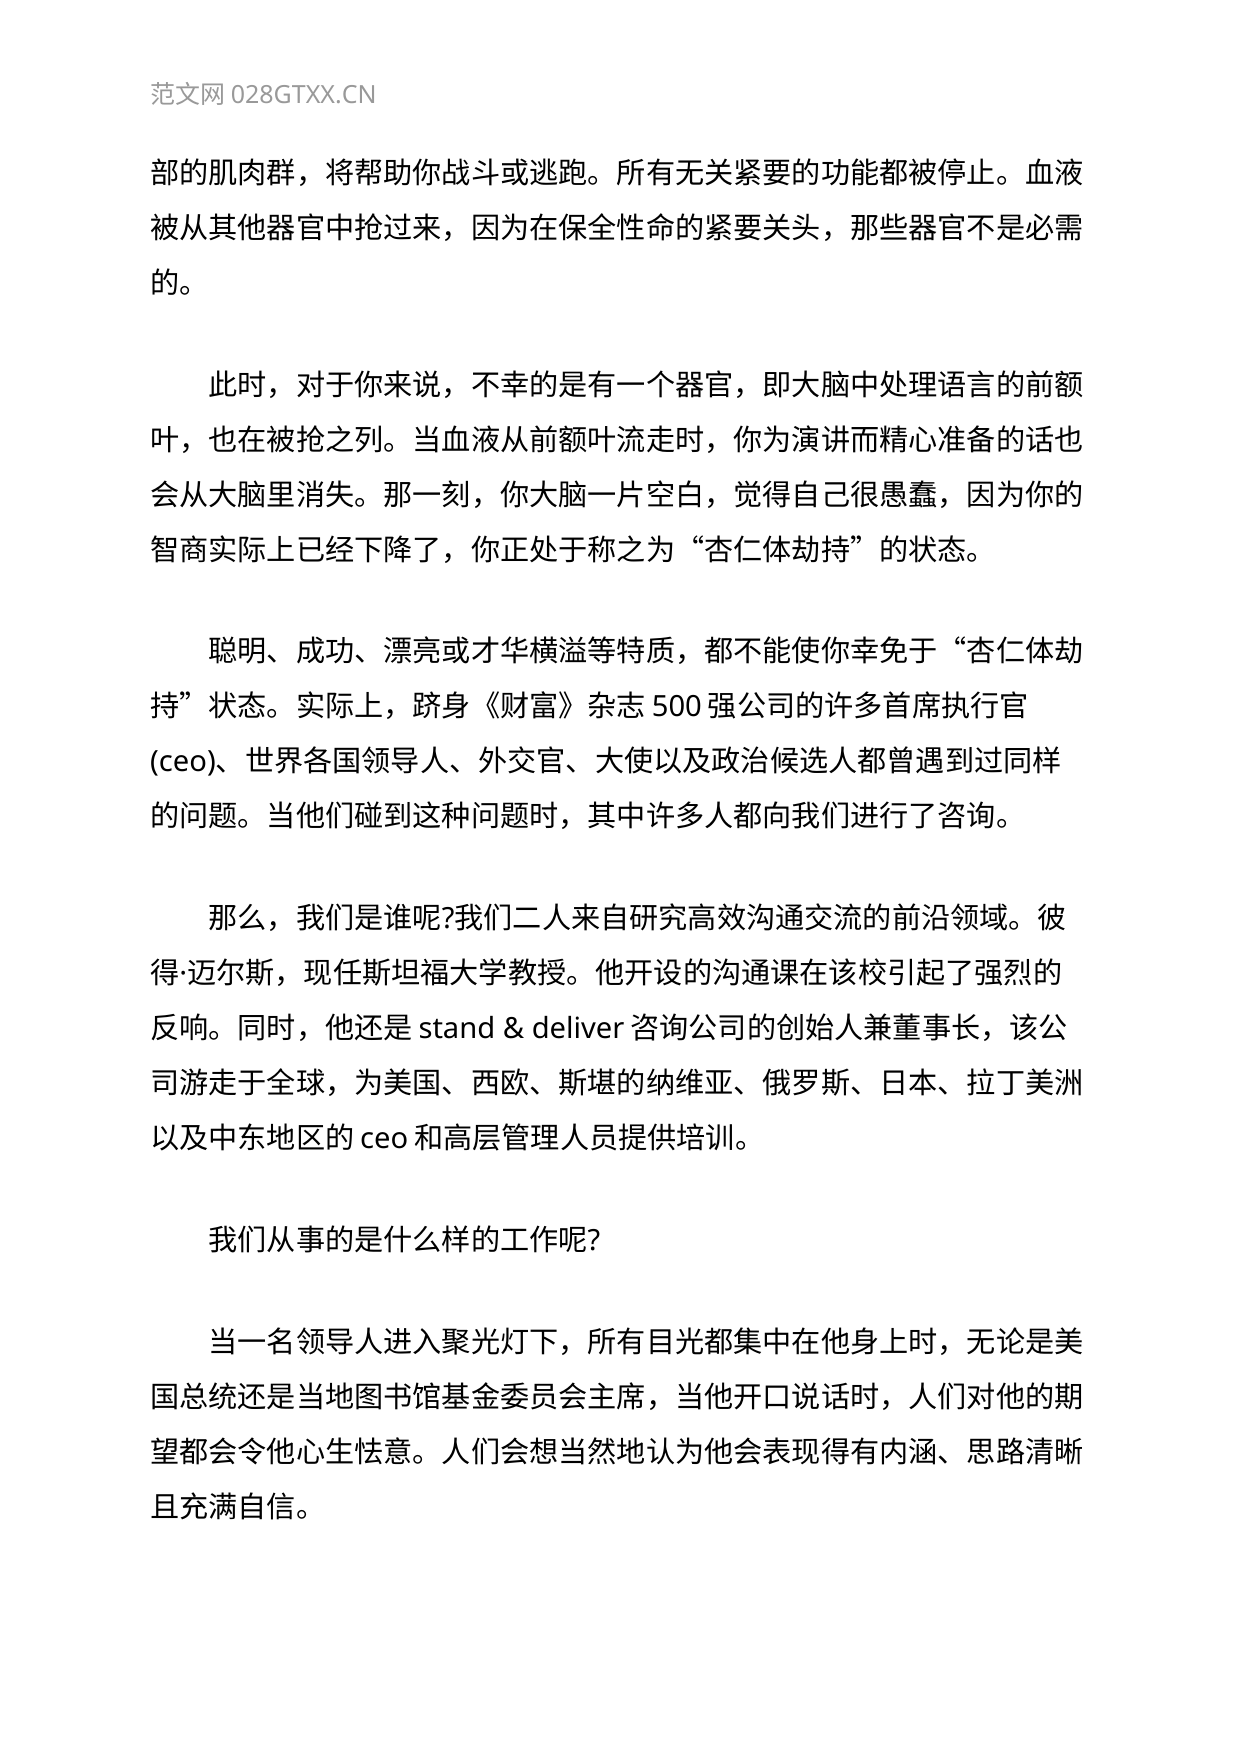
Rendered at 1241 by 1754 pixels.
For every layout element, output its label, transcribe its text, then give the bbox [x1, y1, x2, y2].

text 聪明、成功、漂亮或才华横溢等特质，都不能使你幸免于“杏仁体劫持”状态。实际上，跻身《财富》杂志500强公司的许多首席执行官(ceo)、世界各国领导人、外交官、大使以及政治候选人都曾遇到过同样的问题。当他们碰到这种问题时，其中许多人都向我们进行了咨询。 [150, 628, 1090, 835]
text 那么，我们是谁呢?我们二人来自研究高效沟通交流的前沿领域。彼得·迈尔斯，现任斯坦福大学教授。他开设的沟通课在该校引起了强烈的反响。同时，他还是stand & deliver咨询公司的创始人兼董事长，该公司游走于全球，为美国、西欧、斯堪的纳维亚、俄罗斯、日本、拉丁美洲以及中东地区的ceo和高层管理人员提供培训。 [150, 895, 1090, 1157]
text 此时，对于你来说，不幸的是有一个器官，即大脑中处理语言的前额叶，也在被抢之列。当血液从前额叶流走时，你为演讲而精心准备的话也会从大脑里消失。那一刻，你大脑一片空白，觉得自己很愚蠢，因为你的智商实际上已经下降了，你正处于称之为“杏仁体劫持”的状态。 [150, 362, 1090, 568]
text 当一名领导人进入聚光灯下，所有目光都集中在他身上时，无论是美国总统还是当地图书馆基金委员会主席，当他开口说话时，人们对他的期望都会令他心生怯意。人们会想当然地认为他会表现得有内涵、思路清晰且充满自信。 [150, 1318, 1090, 1526]
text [150, 150, 1090, 302]
text 我们从事的是什么样的工作呢? [150, 1217, 1090, 1259]
